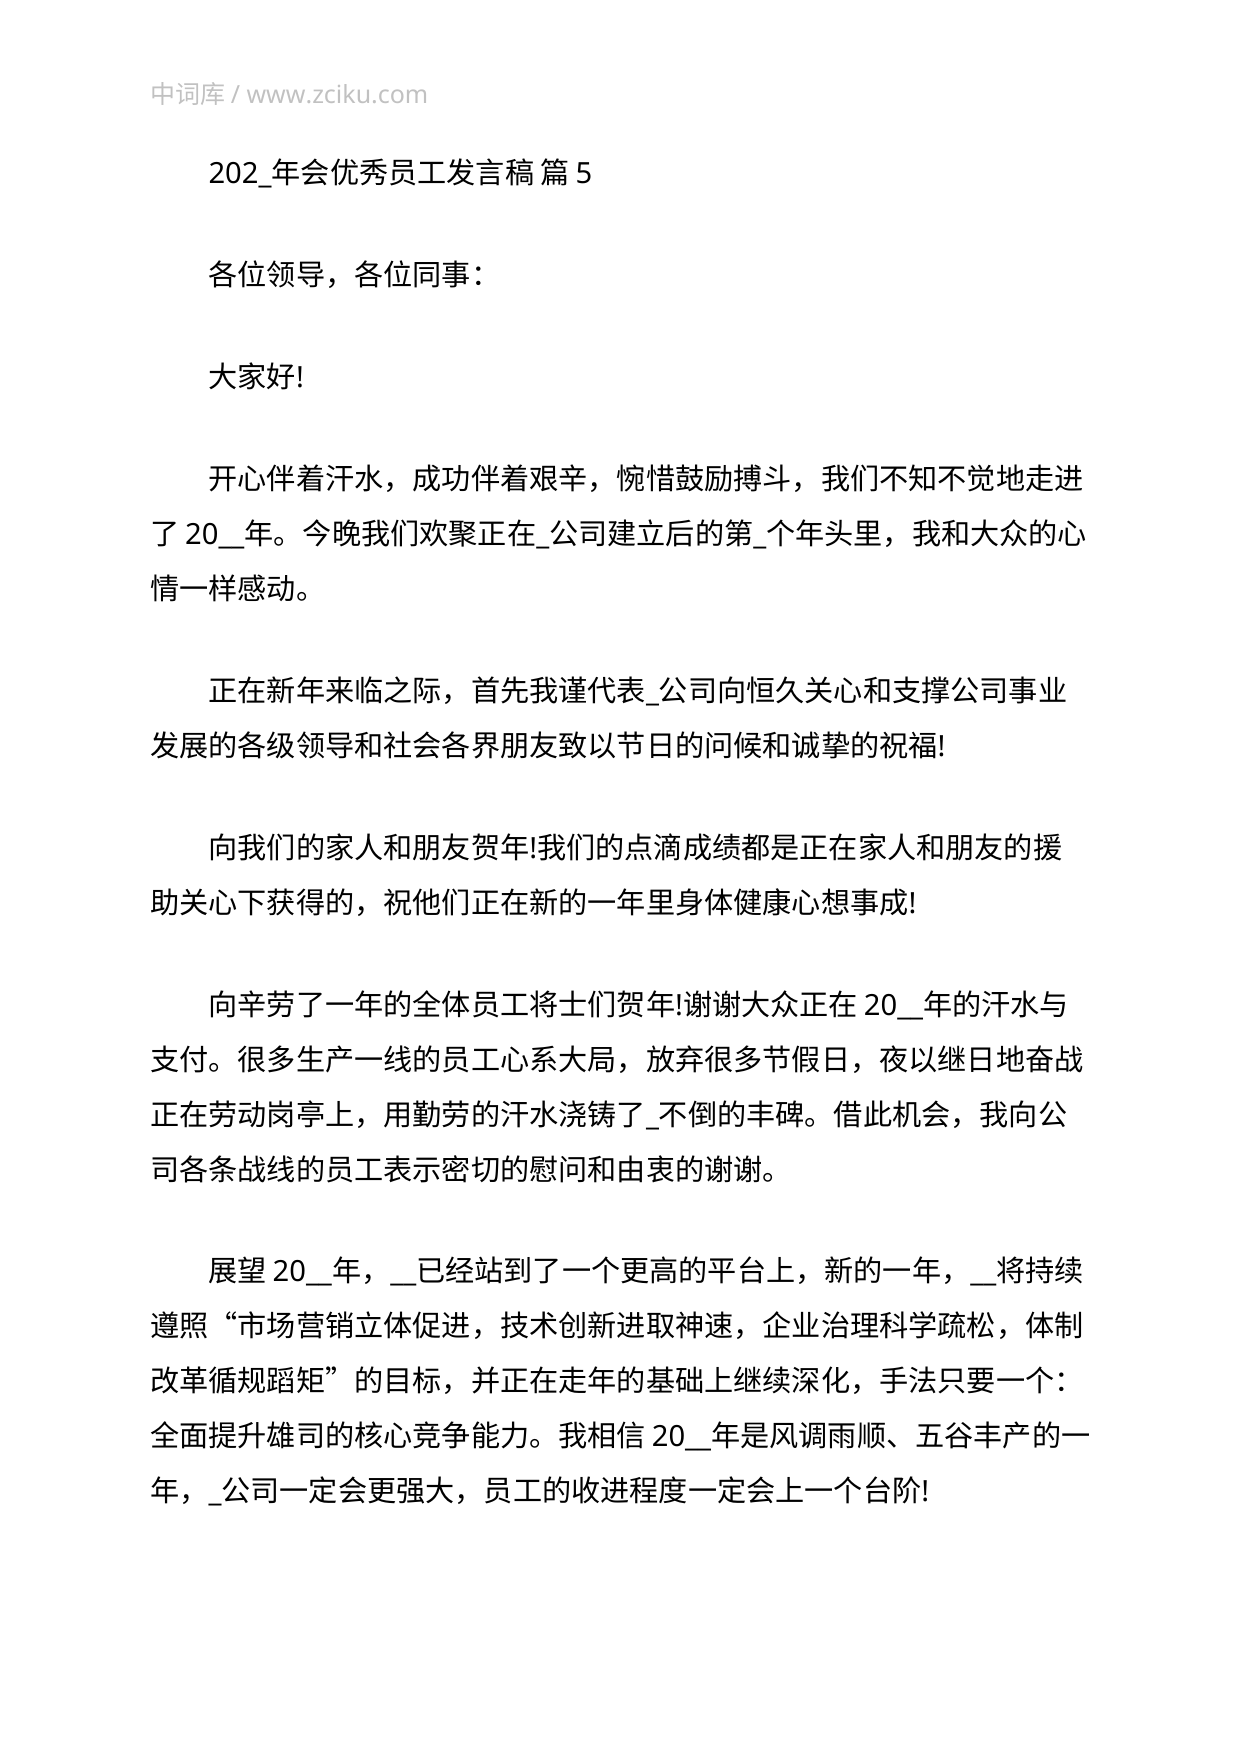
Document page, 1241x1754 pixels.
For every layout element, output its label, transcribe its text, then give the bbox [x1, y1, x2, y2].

text 向辛劳了一年的全体员工将士们贺年!谢谢大众正在20__年的汗水与支付。很多生产一线的员工心系大局，放弃很多节假日，夜以继日地奋战正在劳动岗亭上，用勤劳的汗水浇铸了_不倒的丰碑。借此机会，我向公司各条战线的员工表示密切的慰问和由衷的谢谢。 [150, 981, 1090, 1188]
text 开心伴着汗水，成功伴着艰辛，惋惜鼓励搏斗，我们不知不觉地走进了20__年。今晚我们欢聚正在_公司建立后的第_个年头里，我和大众的心情一样感动。 [150, 456, 1090, 608]
text 大家好! [150, 354, 1090, 396]
text 正在新年来临之际，首先我谨代表_公司向恒久关心和支撑公司事业发展的各级领导和社会各界朋友致以节日的问候和诚挚的祝福! [150, 667, 1090, 765]
text 202_年会优秀员工发言稿 篇5 [150, 150, 1090, 192]
text 向我们的家人和朋友贺年!我们的点滴成绩都是正在家人和朋友的援助关心下获得的，祝他们正在新的一年里身体健康心想事成! [150, 824, 1090, 922]
text 展望20__年，__已经站到了一个更高的平台上，新的一年，__将持续遵照“市场营销立体促进，技术创新进取神速，企业治理科学疏松，体制改革循规蹈矩”的目标，并正在走年的基础上继续深化，手法只要一个：全面提升雄司的核心竞争能力。我相信20__年是风调雨顺、五谷丰产的一年，_公司一定会更强大，员工的收进程度一定会上一个台阶! [150, 1248, 1090, 1510]
text 各位领导，各位同事： [150, 252, 1090, 294]
